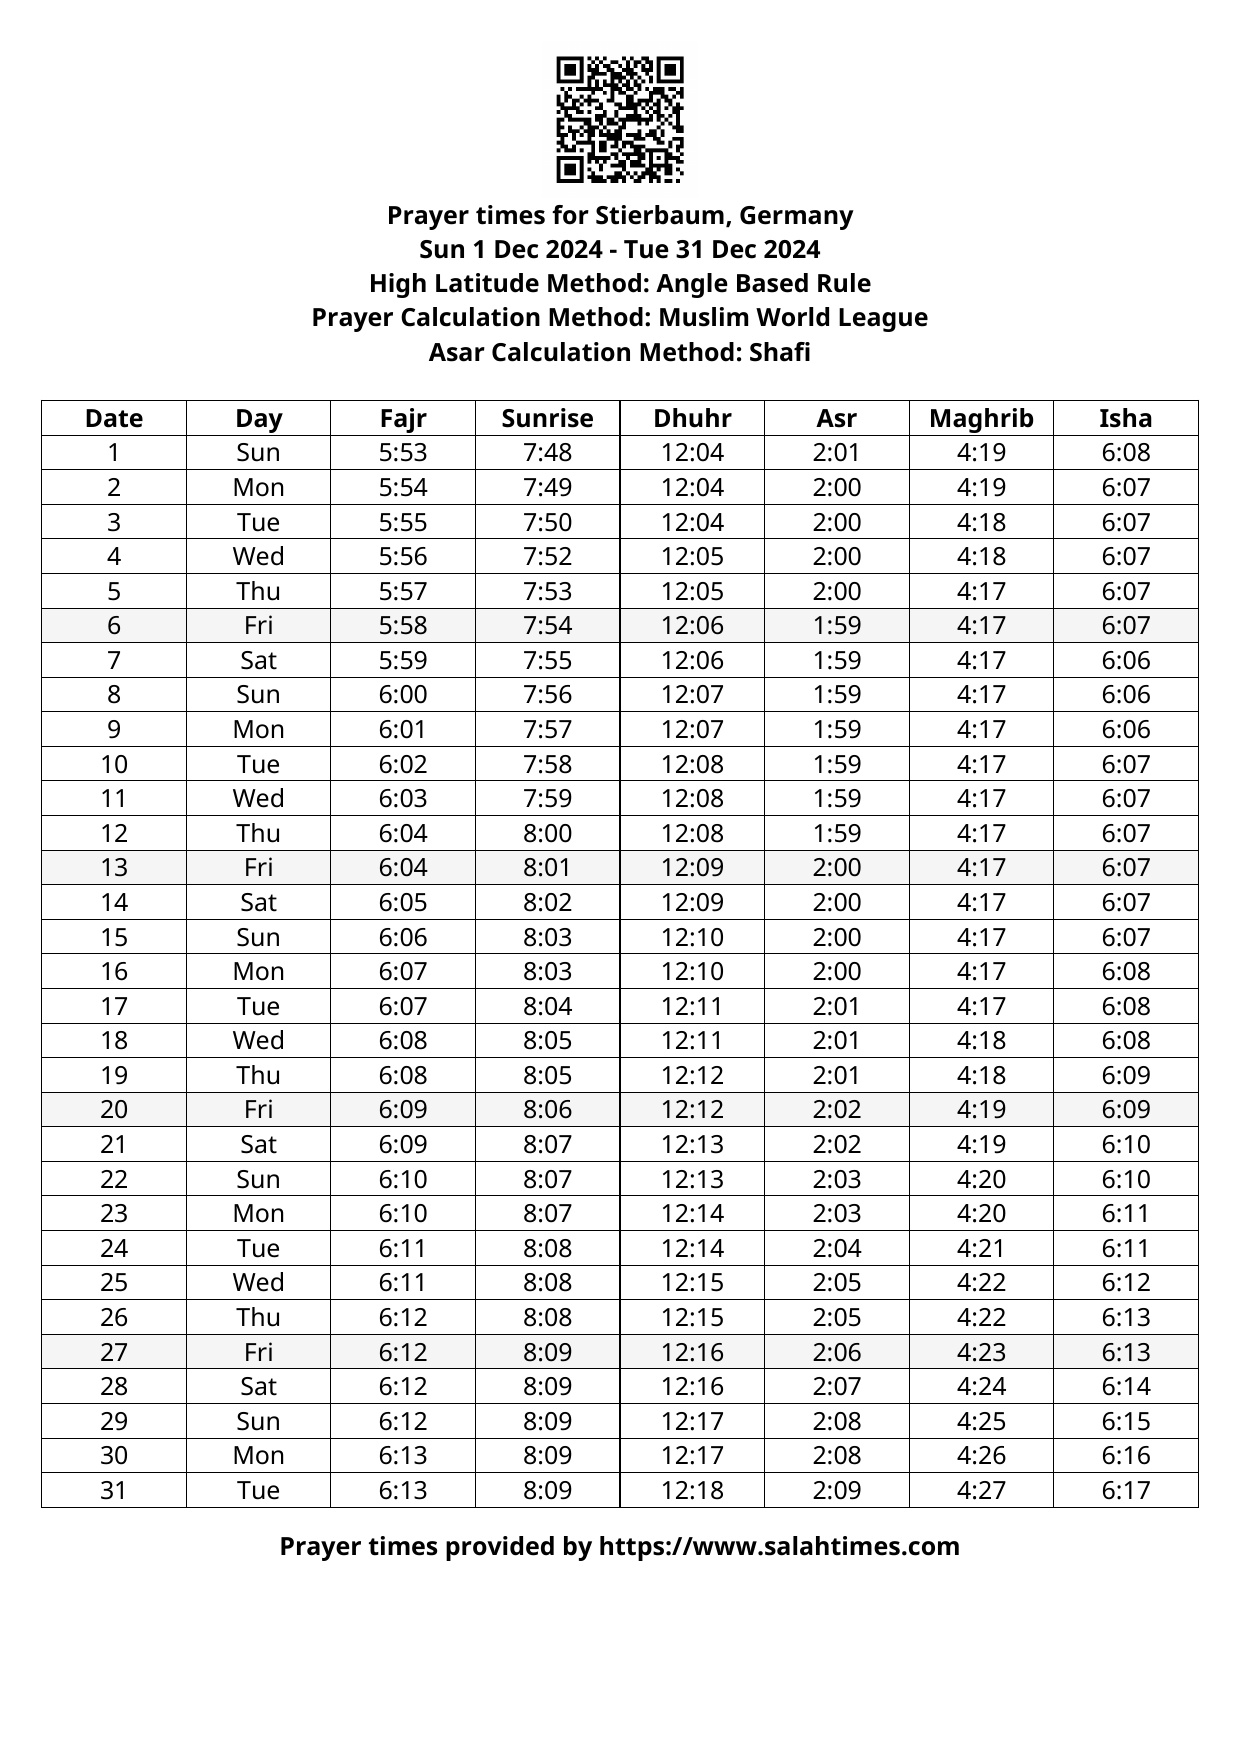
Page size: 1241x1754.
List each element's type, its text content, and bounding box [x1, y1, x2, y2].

table_cell 6:12 [331, 1335, 475, 1368]
table_cell 7:52 [476, 539, 619, 573]
table_cell Thu [187, 1300, 330, 1334]
table_header Isha [1054, 401, 1198, 434]
table_cell 1:59 [765, 643, 909, 677]
table_cell 6:13 [1054, 1300, 1198, 1334]
table_cell 8:09 [476, 1404, 619, 1437]
table_cell Tue [187, 505, 330, 538]
table_cell 25 [42, 1266, 186, 1299]
table_cell Fri [187, 1335, 330, 1368]
table_cell 2:08 [765, 1404, 909, 1437]
table_cell Fri [187, 851, 330, 884]
table_cell 4:17 [910, 678, 1053, 711]
table_cell 6:10 [1054, 1162, 1198, 1195]
table_cell 4:22 [910, 1300, 1053, 1334]
table_cell 12:12 [621, 1093, 764, 1126]
table_cell 6:11 [1054, 1196, 1198, 1230]
table_cell 28 [42, 1369, 186, 1403]
table_cell 8:07 [476, 1162, 619, 1195]
table_cell Tue [187, 747, 330, 780]
table_cell 4:17 [910, 920, 1053, 953]
table_cell 4:18 [910, 505, 1053, 538]
table_cell 7:55 [476, 643, 619, 677]
table_header Asr [765, 401, 909, 434]
table_cell 10 [42, 747, 186, 780]
table_cell 6:10 [331, 1196, 475, 1230]
table_cell 27 [42, 1335, 186, 1368]
table_cell 12:13 [621, 1127, 764, 1161]
text Prayer Calculation Method: Muslim World League [42, 300, 1198, 334]
table_cell 16 [42, 954, 186, 988]
table_cell 26 [42, 1300, 186, 1334]
table_cell 7:58 [476, 747, 619, 780]
table_cell 19 [42, 1058, 186, 1092]
table_cell 2:00 [765, 954, 909, 988]
table_cell 4:17 [910, 712, 1053, 746]
table_cell 1 [42, 436, 186, 469]
table_cell 6:13 [331, 1439, 475, 1472]
table_cell 20 [42, 1093, 186, 1126]
table_cell 2:00 [765, 470, 909, 504]
table_cell Sun [187, 920, 330, 953]
table_cell 12:15 [621, 1266, 764, 1299]
table_cell 2:03 [765, 1162, 909, 1195]
table_cell Wed [187, 539, 330, 573]
table_cell 6:10 [1054, 1127, 1198, 1161]
table_cell 6:06 [1054, 643, 1198, 677]
table_cell 8:05 [476, 1058, 619, 1092]
table_cell 6:08 [1054, 1024, 1198, 1057]
table_cell 2:01 [765, 436, 909, 469]
table_cell 12:17 [621, 1404, 764, 1437]
table_cell 6:16 [1054, 1439, 1198, 1472]
table_cell 5 [42, 574, 186, 607]
table_cell 12:09 [621, 851, 764, 884]
table_cell 2:01 [765, 1058, 909, 1092]
table_cell Fri [187, 609, 330, 642]
table_cell 6:07 [331, 989, 475, 1022]
table_cell 6:07 [1054, 920, 1198, 953]
table_cell 4:20 [910, 1162, 1053, 1195]
table_cell 6:09 [331, 1127, 475, 1161]
table_cell 7:59 [476, 781, 619, 815]
table_cell 1:59 [765, 781, 909, 815]
table_cell 4 [42, 539, 186, 573]
table_cell 8:05 [476, 1024, 619, 1057]
table_cell 2:04 [765, 1231, 909, 1264]
table_cell 4:27 [910, 1473, 1053, 1507]
table_cell 6:12 [331, 1369, 475, 1403]
table_cell Wed [187, 1266, 330, 1299]
table_cell 6:00 [331, 678, 475, 711]
table_cell 29 [42, 1404, 186, 1437]
table_cell 12:16 [621, 1369, 764, 1403]
table_cell 4:23 [910, 1335, 1053, 1368]
table_cell 12:09 [621, 885, 764, 919]
table_cell 7:50 [476, 505, 619, 538]
table_cell 6:04 [331, 851, 475, 884]
table_cell 4:21 [910, 1231, 1053, 1264]
table_cell 15 [42, 920, 186, 953]
text Asar Calculation Method: Shafi [42, 334, 1198, 368]
table_cell 6:07 [1054, 851, 1198, 884]
table_cell 6:17 [1054, 1473, 1198, 1507]
table_cell 6:06 [1054, 712, 1198, 746]
table_cell 4:19 [910, 470, 1053, 504]
table_cell Thu [187, 1058, 330, 1092]
table_cell Thu [187, 816, 330, 849]
table_cell Sat [187, 885, 330, 919]
table_cell 2:00 [765, 851, 909, 884]
table_cell Mon [187, 1196, 330, 1230]
table_cell 4:17 [910, 609, 1053, 642]
table_cell 6:07 [1054, 574, 1198, 607]
table_cell 6 [42, 609, 186, 642]
table_cell 1:59 [765, 609, 909, 642]
table_cell 8:03 [476, 954, 619, 988]
table_cell 6:08 [331, 1058, 475, 1092]
table_cell 6:08 [331, 1024, 475, 1057]
picture [542, 41, 699, 198]
table_cell 12:08 [621, 816, 764, 849]
table_cell 12:15 [621, 1300, 764, 1334]
table_cell 7:54 [476, 609, 619, 642]
table_cell 4:17 [910, 885, 1053, 919]
table_cell 6:09 [1054, 1058, 1198, 1092]
table_cell 6:07 [1054, 505, 1198, 538]
table_cell 24 [42, 1231, 186, 1264]
table_cell 12:04 [621, 470, 764, 504]
table_cell 2:07 [765, 1369, 909, 1403]
table_cell Thu [187, 574, 330, 607]
table_header Fajr [331, 401, 475, 434]
table_cell Fri [187, 1093, 330, 1126]
table_cell 6:02 [331, 747, 475, 780]
table_cell 6:07 [1054, 609, 1198, 642]
table_cell 6:06 [1054, 678, 1198, 711]
table_cell 2:09 [765, 1473, 909, 1507]
table_cell 12:05 [621, 539, 764, 573]
table_header Day [187, 401, 330, 434]
table_cell 12:16 [621, 1335, 764, 1368]
table_cell 3 [42, 505, 186, 538]
table_cell 6:08 [1054, 954, 1198, 988]
table_cell 2:00 [765, 885, 909, 919]
table_cell 7:56 [476, 678, 619, 711]
table_header Sunrise [476, 401, 619, 434]
table_cell 22 [42, 1162, 186, 1195]
table_cell 12:07 [621, 712, 764, 746]
table_cell 12:08 [621, 747, 764, 780]
table_cell 12:08 [621, 781, 764, 815]
table_cell 4:17 [910, 851, 1053, 884]
table_cell 8:09 [476, 1439, 619, 1472]
table_cell 6:06 [331, 920, 475, 953]
table_header Date [42, 401, 186, 434]
table_cell 6:12 [331, 1404, 475, 1437]
table_cell Sat [187, 1127, 330, 1161]
table_cell 12:05 [621, 574, 764, 607]
table_cell 21 [42, 1127, 186, 1161]
table_cell Sun [187, 678, 330, 711]
table_cell 4:24 [910, 1369, 1053, 1403]
table_cell 6:15 [1054, 1404, 1198, 1437]
table_cell 6:05 [331, 885, 475, 919]
table_cell 8:09 [476, 1369, 619, 1403]
table_cell 12:04 [621, 505, 764, 538]
table_cell 11 [42, 781, 186, 815]
table_cell 7:49 [476, 470, 619, 504]
table_cell 4:19 [910, 1093, 1053, 1126]
table_cell 17 [42, 989, 186, 1022]
table_cell 4:18 [910, 539, 1053, 573]
table_cell 7:57 [476, 712, 619, 746]
table_cell 8:01 [476, 851, 619, 884]
table_cell 8:03 [476, 920, 619, 953]
table_cell Tue [187, 1231, 330, 1264]
table_cell 7:48 [476, 436, 619, 469]
table_cell 8:08 [476, 1300, 619, 1334]
table_cell 8:06 [476, 1093, 619, 1126]
table_cell 6:07 [1054, 816, 1198, 849]
table_cell 6:07 [1054, 781, 1198, 815]
table_cell 9 [42, 712, 186, 746]
table_cell Sun [187, 436, 330, 469]
table_cell Sat [187, 643, 330, 677]
table_cell 6:13 [1054, 1335, 1198, 1368]
table_cell 6:08 [1054, 436, 1198, 469]
table_cell 12:10 [621, 920, 764, 953]
table_cell 6:03 [331, 781, 475, 815]
table_cell 8:07 [476, 1196, 619, 1230]
table_cell 6:07 [1054, 539, 1198, 573]
table_cell 8 [42, 678, 186, 711]
table_cell 1:59 [765, 816, 909, 849]
table_cell Sat [187, 1369, 330, 1403]
table_cell 4:26 [910, 1439, 1053, 1472]
table_cell 6:12 [331, 1300, 475, 1334]
table_cell 4:17 [910, 781, 1053, 815]
table_cell 5:57 [331, 574, 475, 607]
text Prayer times provided by https://www.salahtimes.com [42, 1528, 1198, 1563]
table_cell 5:54 [331, 470, 475, 504]
table_cell 7:53 [476, 574, 619, 607]
table_cell 4:25 [910, 1404, 1053, 1437]
table_cell 6:04 [331, 816, 475, 849]
table_header Dhuhr [621, 401, 764, 434]
text Prayer times for Stierbaum, Germany [42, 198, 1198, 232]
table_cell 12:06 [621, 643, 764, 677]
table_cell 14 [42, 885, 186, 919]
table_cell 12:04 [621, 436, 764, 469]
table_cell 2:02 [765, 1093, 909, 1126]
table_cell 5:58 [331, 609, 475, 642]
table_cell 2 [42, 470, 186, 504]
table_cell 4:20 [910, 1196, 1053, 1230]
text High Latitude Method: Angle Based Rule [42, 266, 1198, 300]
table_cell 12:18 [621, 1473, 764, 1507]
table_cell 8:04 [476, 989, 619, 1022]
table_cell 4:22 [910, 1266, 1053, 1299]
table_cell 6:11 [331, 1231, 475, 1264]
table_cell 2:00 [765, 574, 909, 607]
table_cell 6:01 [331, 712, 475, 746]
table_cell 7 [42, 643, 186, 677]
table_cell 31 [42, 1473, 186, 1507]
table_cell 8:09 [476, 1473, 619, 1507]
table_cell 6:10 [331, 1162, 475, 1195]
table_cell 5:59 [331, 643, 475, 677]
table_cell 12:07 [621, 678, 764, 711]
table_cell 12 [42, 816, 186, 849]
table_cell 8:00 [476, 816, 619, 849]
table_cell 12:12 [621, 1058, 764, 1092]
table_cell 4:17 [910, 643, 1053, 677]
text Sun 1 Dec 2024 - Tue 31 Dec 2024 [42, 232, 1198, 266]
table_cell 4:17 [910, 989, 1053, 1022]
table_cell 6:07 [1054, 470, 1198, 504]
table_cell 4:19 [910, 1127, 1053, 1161]
table_cell 8:08 [476, 1266, 619, 1299]
table_cell 1:59 [765, 747, 909, 780]
table_cell 12:06 [621, 609, 764, 642]
table_cell Sun [187, 1162, 330, 1195]
table_cell 2:06 [765, 1335, 909, 1368]
table_cell 4:17 [910, 747, 1053, 780]
table_cell Tue [187, 989, 330, 1022]
table_cell 23 [42, 1196, 186, 1230]
table_cell 12:11 [621, 989, 764, 1022]
table_cell 18 [42, 1024, 186, 1057]
table_cell Wed [187, 1024, 330, 1057]
table_cell 12:10 [621, 954, 764, 988]
table_cell 8:02 [476, 885, 619, 919]
table_cell 1:59 [765, 712, 909, 746]
table_cell 4:17 [910, 816, 1053, 849]
table_cell 2:00 [765, 505, 909, 538]
table_cell 5:55 [331, 505, 475, 538]
table_header Maghrib [910, 401, 1053, 434]
table_cell 6:14 [1054, 1369, 1198, 1403]
table_cell 8:07 [476, 1127, 619, 1161]
table_cell 2:02 [765, 1127, 909, 1161]
table_cell 12:17 [621, 1439, 764, 1472]
table_cell 6:07 [1054, 885, 1198, 919]
table_cell 2:01 [765, 1024, 909, 1057]
table_cell 13 [42, 851, 186, 884]
table_cell 4:19 [910, 436, 1053, 469]
table_cell 12:14 [621, 1196, 764, 1230]
table_cell 12:11 [621, 1024, 764, 1057]
table_cell 6:11 [1054, 1231, 1198, 1264]
table_cell 1:59 [765, 678, 909, 711]
table_cell 12:13 [621, 1162, 764, 1195]
table_cell 2:00 [765, 920, 909, 953]
table_cell 5:56 [331, 539, 475, 573]
table_cell 2:00 [765, 539, 909, 573]
table_cell 4:18 [910, 1058, 1053, 1092]
table_cell 6:07 [331, 954, 475, 988]
table_cell 2:03 [765, 1196, 909, 1230]
table_cell 8:08 [476, 1231, 619, 1264]
table_cell 4:18 [910, 1024, 1053, 1057]
table_cell 5:53 [331, 436, 475, 469]
table_cell Mon [187, 954, 330, 988]
table_cell 2:08 [765, 1439, 909, 1472]
table_cell 30 [42, 1439, 186, 1472]
table_cell 4:17 [910, 574, 1053, 607]
table_cell 6:08 [1054, 989, 1198, 1022]
table_cell Tue [187, 1473, 330, 1507]
table_cell 2:05 [765, 1300, 909, 1334]
table_cell 6:07 [1054, 747, 1198, 780]
table_cell 12:14 [621, 1231, 764, 1264]
table_cell 6:13 [331, 1473, 475, 1507]
table_cell 6:11 [331, 1266, 475, 1299]
table_cell Mon [187, 1439, 330, 1472]
table_cell Mon [187, 470, 330, 504]
table_cell 4:17 [910, 954, 1053, 988]
table_cell Mon [187, 712, 330, 746]
table_cell Wed [187, 781, 330, 815]
table_cell 8:09 [476, 1335, 619, 1368]
table_cell 6:12 [1054, 1266, 1198, 1299]
table_cell 6:09 [331, 1093, 475, 1126]
table_cell 2:05 [765, 1266, 909, 1299]
table_cell Sun [187, 1404, 330, 1437]
table_cell 6:09 [1054, 1093, 1198, 1126]
table_cell 2:01 [765, 989, 909, 1022]
